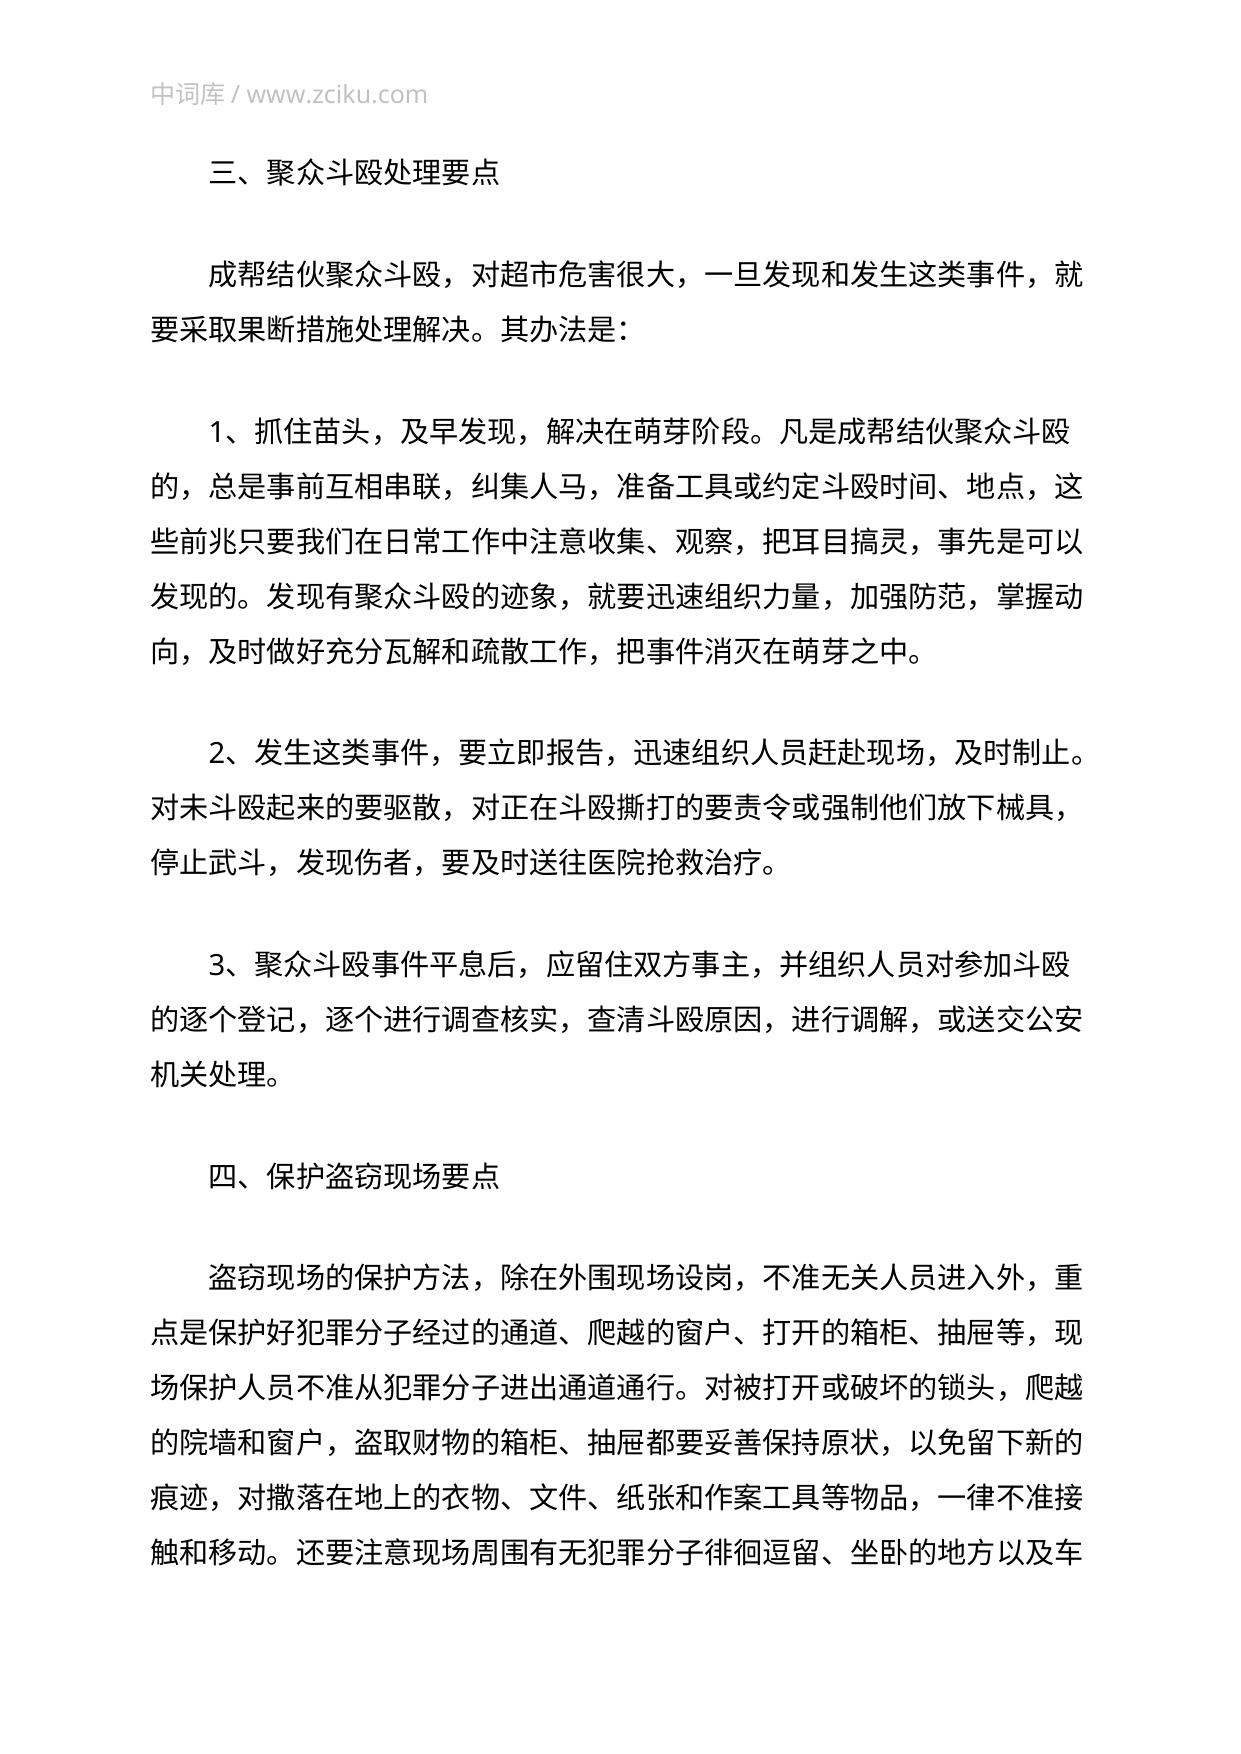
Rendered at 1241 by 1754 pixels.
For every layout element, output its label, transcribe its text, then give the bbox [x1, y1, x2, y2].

text 三、聚众斗殴处理要点 [150, 150, 1090, 192]
text 1、抓住苗头，及早发现，解决在萌芽阶段。凡是成帮结伙聚众斗殴的，总是事前互相串联，纠集人马，准备工具或约定斗殴时间、地点，这些前兆只要我们在日常工作中注意收集、观察，把耳目搞灵，事先是可以发现的。发现有聚众斗殴的迹象，就要迅速组织力量，加强防范，掌握动向，及时做好充分瓦解和疏散工作，把事件消灭在萌芽之中。 [150, 408, 1090, 670]
text 3、聚众斗殴事件平息后，应留住双方事主，并组织人员对参加斗殴的逐个登记，逐个进行调查核实，查清斗殴原因，进行调解，或送交公安机关处理。 [150, 942, 1090, 1094]
text 成帮结伙聚众斗殴，对超市危害很大，一旦发现和发生这类事件，就要采取果断措施处理解决。其办法是： [150, 252, 1090, 349]
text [150, 1255, 1090, 1572]
text 四、保护盗窃现场要点 [150, 1153, 1090, 1196]
text 2、发生这类事件，要立即报告，迅速组织人员赶赴现场，及时制止。对未斗殴起来的要驱散，对正在斗殴撕打的要责令或强制他们放下械具，停止武斗，发现伤者，要及时送往医院抢救治疗。 [150, 730, 1090, 882]
